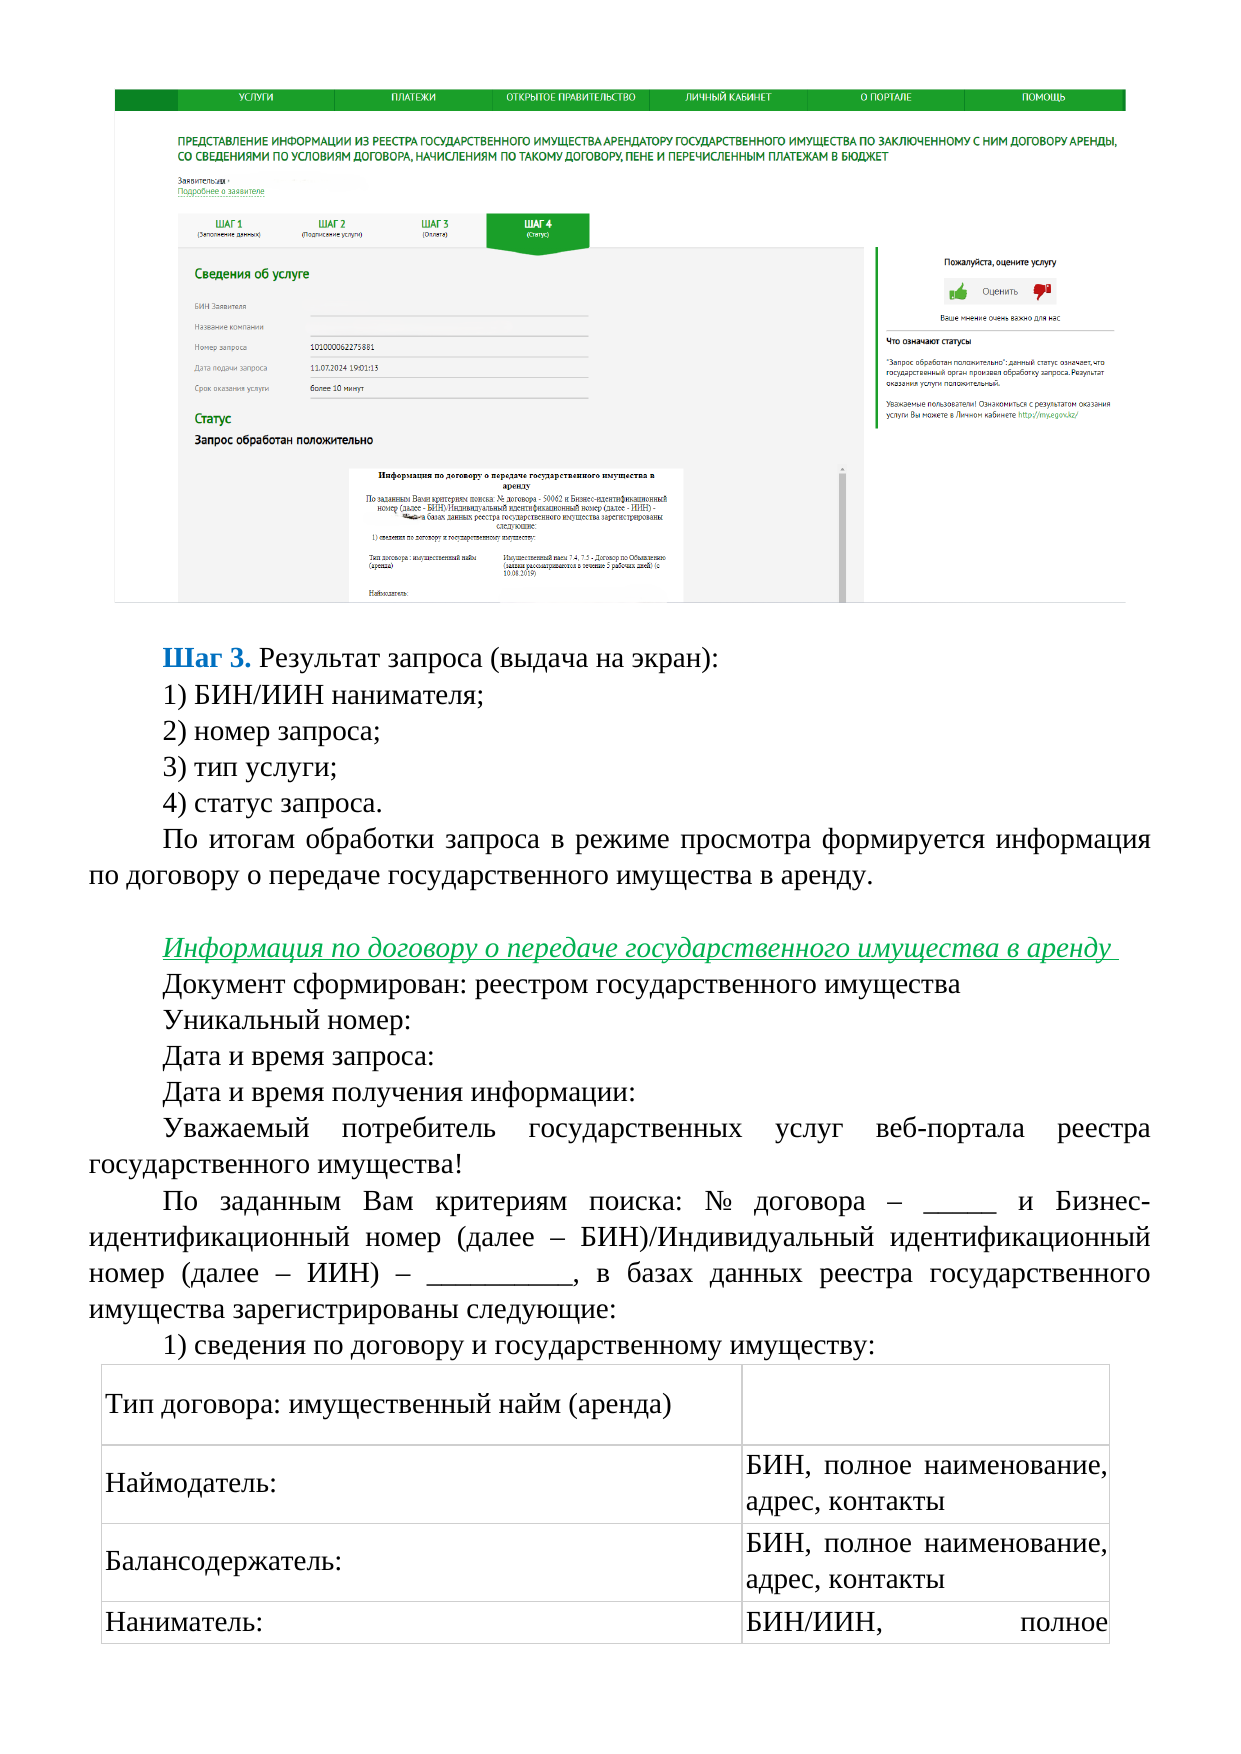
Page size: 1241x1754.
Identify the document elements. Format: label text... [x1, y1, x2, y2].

text Шаг 3. Результат запроса (выдача на экран): [89, 641, 1152, 674]
table_cell Балансодержатель: [102, 1524, 741, 1601]
text 1) БИН/ИИН нанимателя; [89, 677, 1152, 710]
table_header Тип договора: имущественный найм (аренда) [102, 1365, 741, 1444]
text 4) статус запроса. [89, 785, 1152, 819]
text Документ сформирован: реестром государственного имущества [89, 966, 1152, 999]
text 1) сведения по договору и государственному имуществу: [89, 1327, 1152, 1361]
text По итогам обработки запроса в режиме просмотра формируется информация по договору о передаче государственного имущества в аренду. [89, 821, 1152, 891]
text По заданным Вам критериям поиска: № договора – _____ и Бизнес-идентификационный номер (далее – БИН)/Индивидуальный идентификационный номер (далее – ИИН) – __________, в базах данных реестра государственного имущества зарегистрированы следующие: [89, 1183, 1152, 1325]
text Дата и время получения информации: [89, 1074, 1152, 1108]
text Информация по договору о передаче государственного имущества в аренду [89, 930, 1152, 963]
text 3) тип услуги; [89, 749, 1152, 783]
table_header [743, 1365, 1109, 1444]
text 2) номер запроса; [89, 713, 1152, 746]
table_cell Наниматель: [102, 1602, 741, 1643]
text Уникальный номер: [89, 1002, 1152, 1036]
picture [114, 88, 1126, 603]
text Дата и время запроса: [89, 1038, 1152, 1072]
table_cell Наймодатель: [102, 1446, 741, 1523]
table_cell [743, 1602, 1109, 1643]
table_cell БИН, полное наименование, адрес, контакты [743, 1446, 1109, 1523]
text Уважаемый потребитель государственных услуг веб-портала реестра государственного имущества! [89, 1111, 1152, 1180]
table_cell БИН, полное наименование, адрес, контакты [743, 1524, 1109, 1601]
